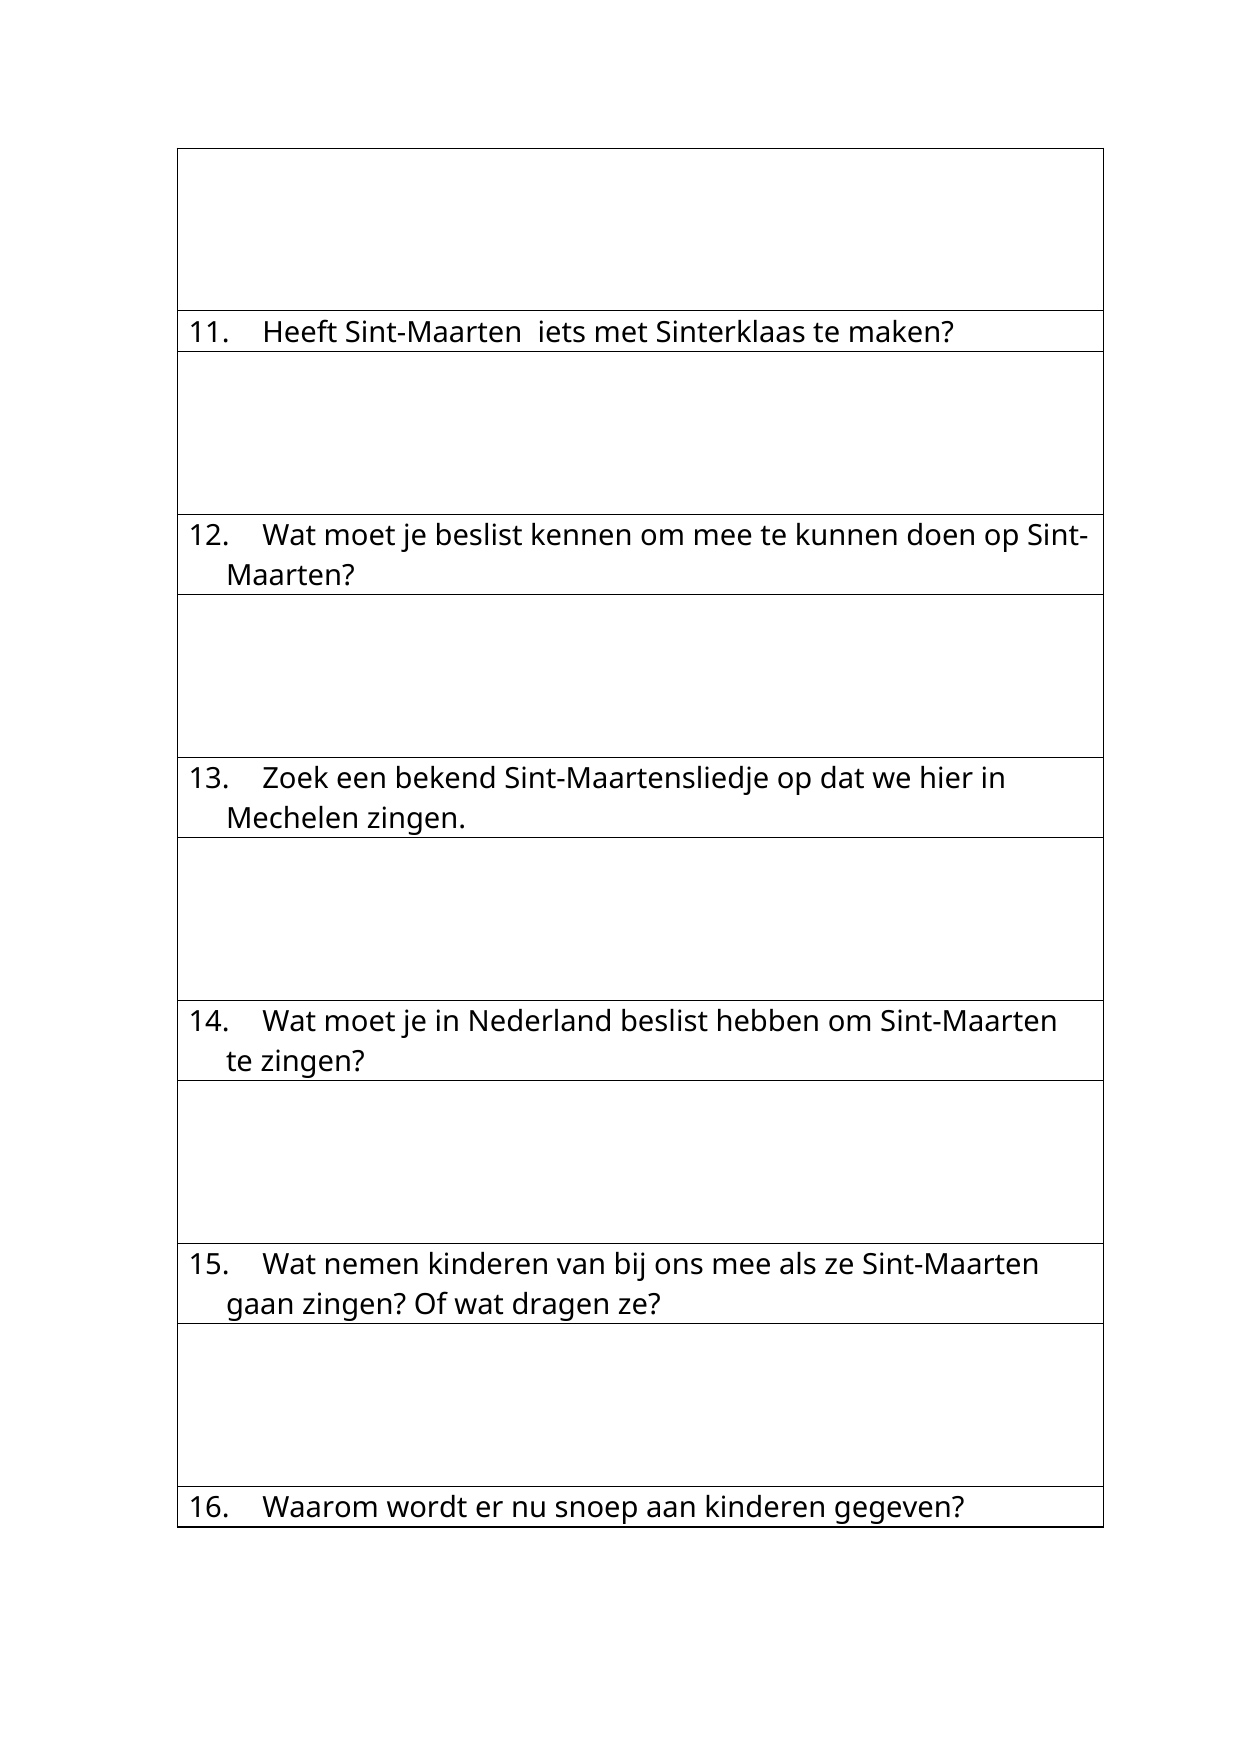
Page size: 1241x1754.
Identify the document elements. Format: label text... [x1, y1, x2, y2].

table_cell [178, 149, 1103, 310]
table_cell Zoek een bekend Sint-Maartensliedje op dat we hier in Mechelen zingen. [178, 758, 1103, 837]
table_cell [178, 595, 1103, 757]
table_cell Wat moet je in Nederland beslist hebben om Sint-Maarten te zingen? [178, 1001, 1103, 1080]
table_cell Wat moet je beslist kennen om mee te kunnen doen op Sint-Maarten? [178, 515, 1103, 594]
table_cell [178, 352, 1103, 513]
table_cell Heeft Sint-Maarten iets met Sinterklaas te maken? [178, 311, 1103, 351]
table_cell Waarom wordt er nu snoep aan kinderen gegeven? [178, 1487, 1103, 1526]
table_cell Wat nemen kinderen van bij ons mee als ze Sint-Maarten gaan zingen? Of wat dragen ze? [178, 1244, 1103, 1323]
table_cell [178, 1081, 1103, 1243]
table_cell [178, 838, 1103, 999]
table_cell [178, 1324, 1103, 1486]
